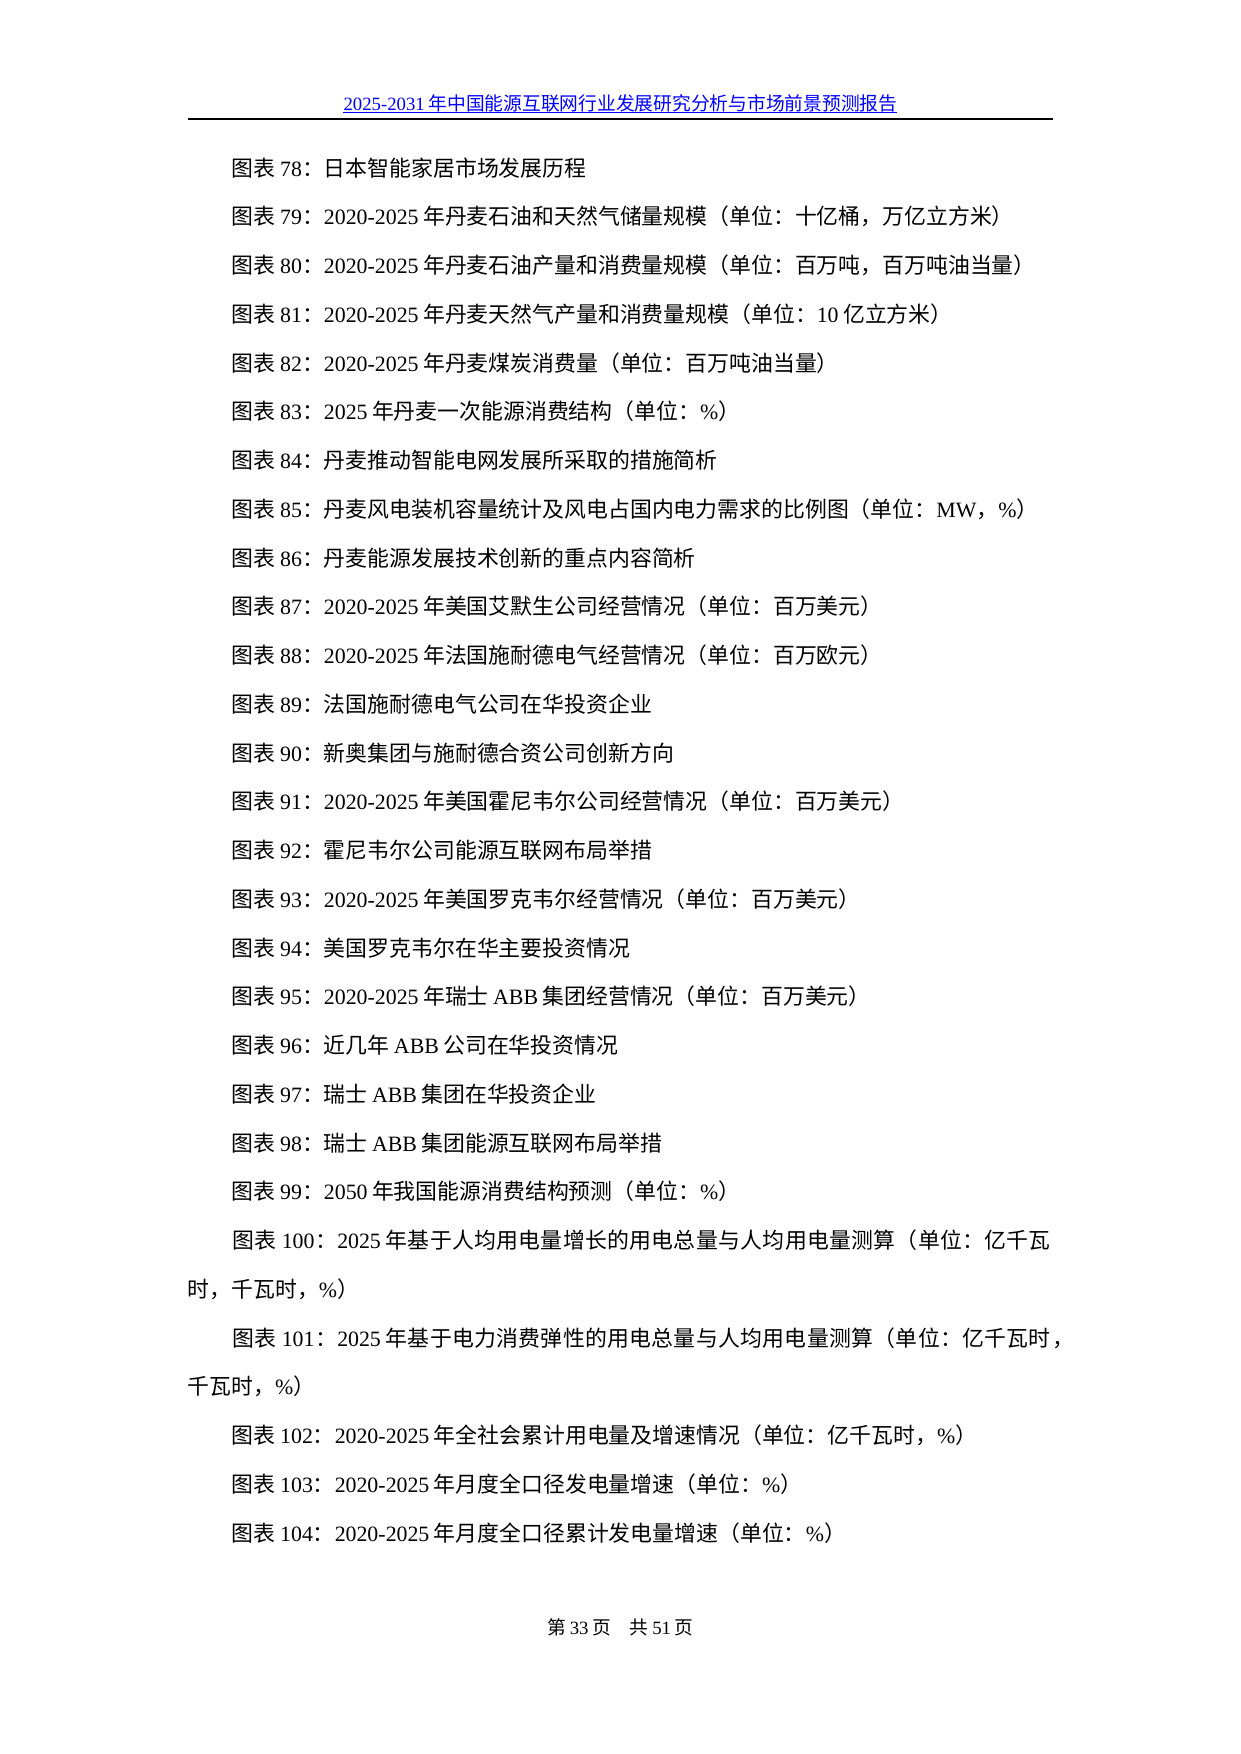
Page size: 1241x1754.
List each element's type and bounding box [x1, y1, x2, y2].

text [187, 150, 1053, 1548]
